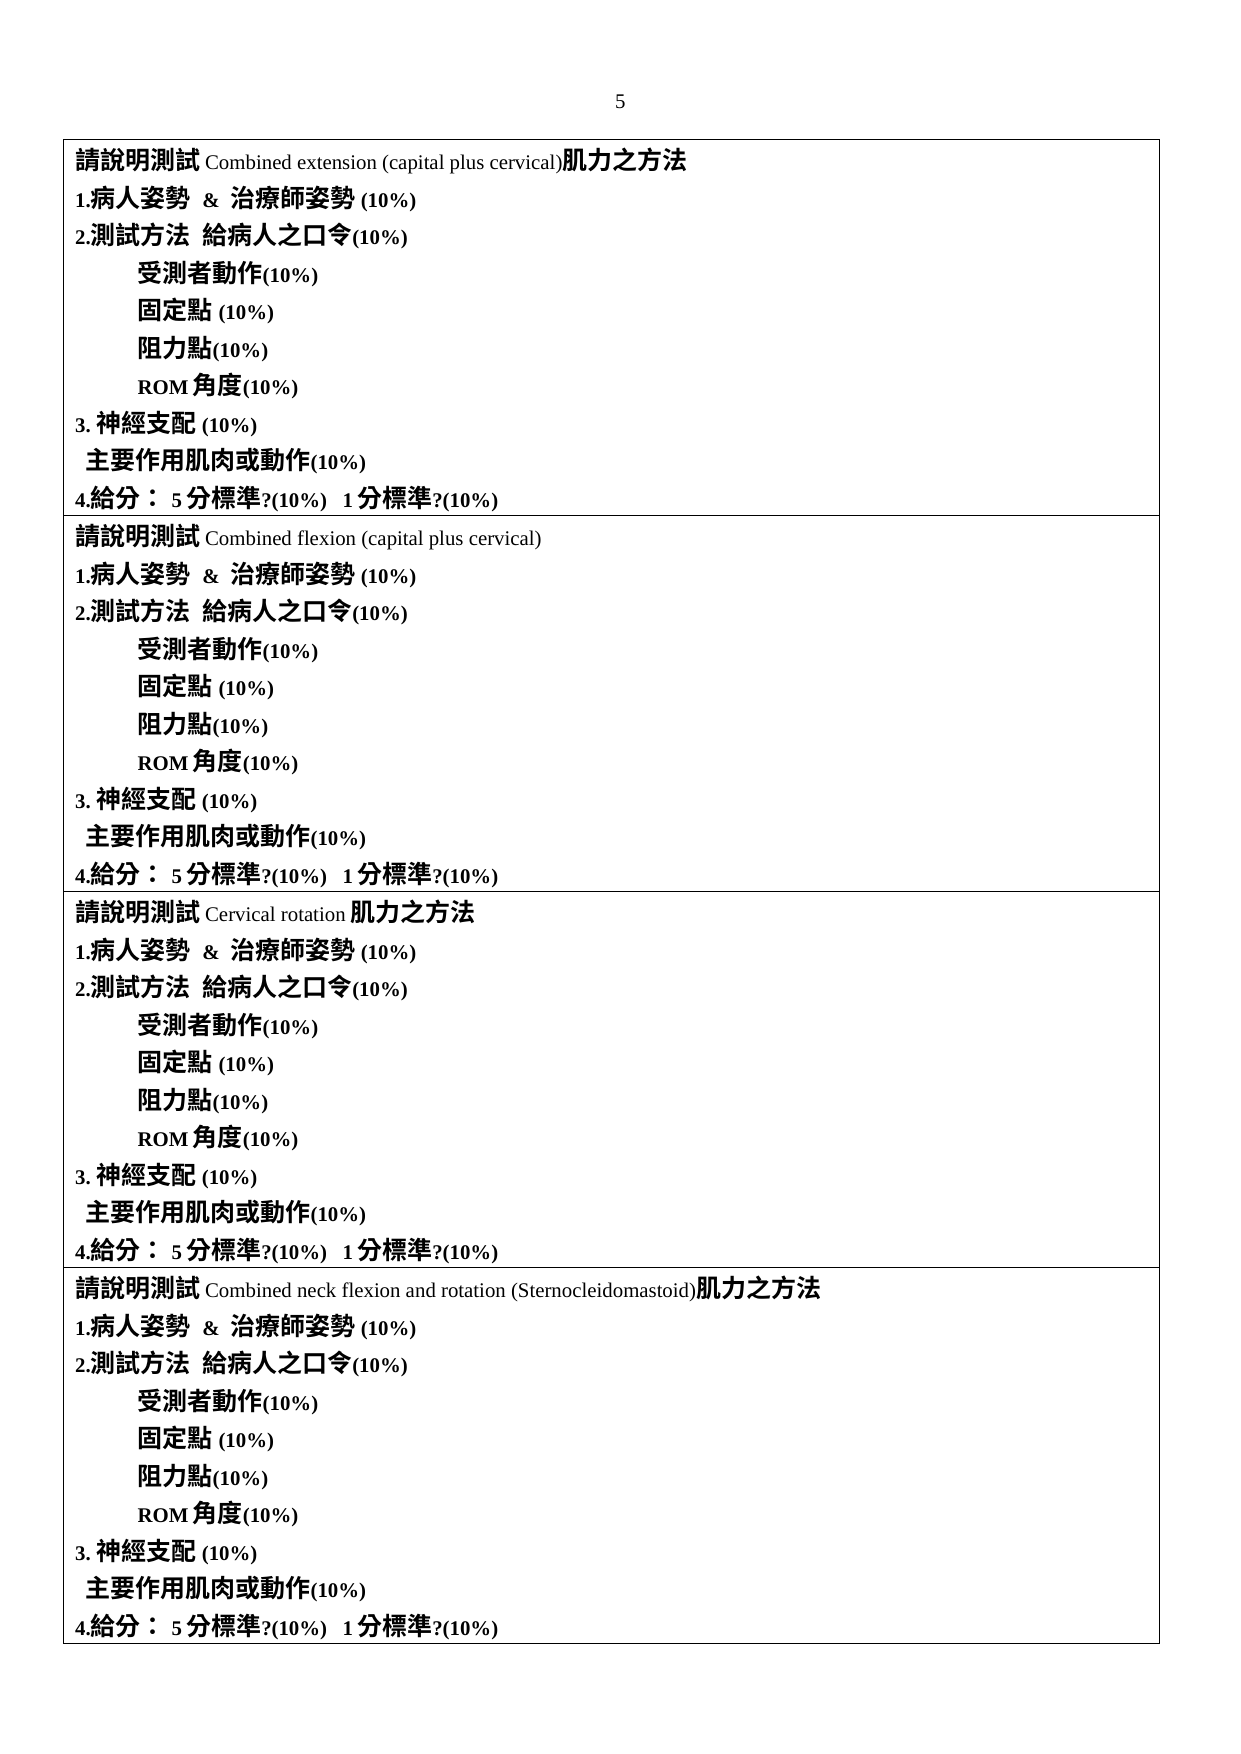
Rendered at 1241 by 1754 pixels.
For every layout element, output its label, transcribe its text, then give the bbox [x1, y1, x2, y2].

table_cell 請說明測試Combined neck flexion and rotation (Sternocleidomastoid)肌力之方法 1.病人姿勢 & 治療師姿勢 (10%) 2.測試方法 給病人之口令(10%) 受測者動作(10%) 固定點 (10%) 阻力點(10%) ROM角度(10%) 3. 神經支配 (10%) 主要作用肌肉或動作(10%) 4.給分： 5分標準?(10%) 1分標準?(10%) [64, 1268, 1159, 1643]
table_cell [64, 140, 1159, 515]
table_cell 請說明測試Combined flexion (capital plus cervical) 1.病人姿勢 & 治療師姿勢 (10%) 2.測試方法 給病人之口令(10%) 受測者動作(10%) 固定點 (10%) 阻力點(10%) ROM角度(10%) 3. 神經支配 (10%) 主要作用肌肉或動作(10%) 4.給分： 5分標準?(10%) 1分標準?(10%) [64, 516, 1159, 891]
table_cell 請說明測試Cervical rotation肌力之方法 1.病人姿勢 & 治療師姿勢 (10%) 2.測試方法 給病人之口令(10%) 受測者動作(10%) 固定點 (10%) 阻力點(10%) ROM角度(10%) 3. 神經支配 (10%) 主要作用肌肉或動作(10%) 4.給分： 5分標準?(10%) 1分標準?(10%) [64, 892, 1159, 1267]
